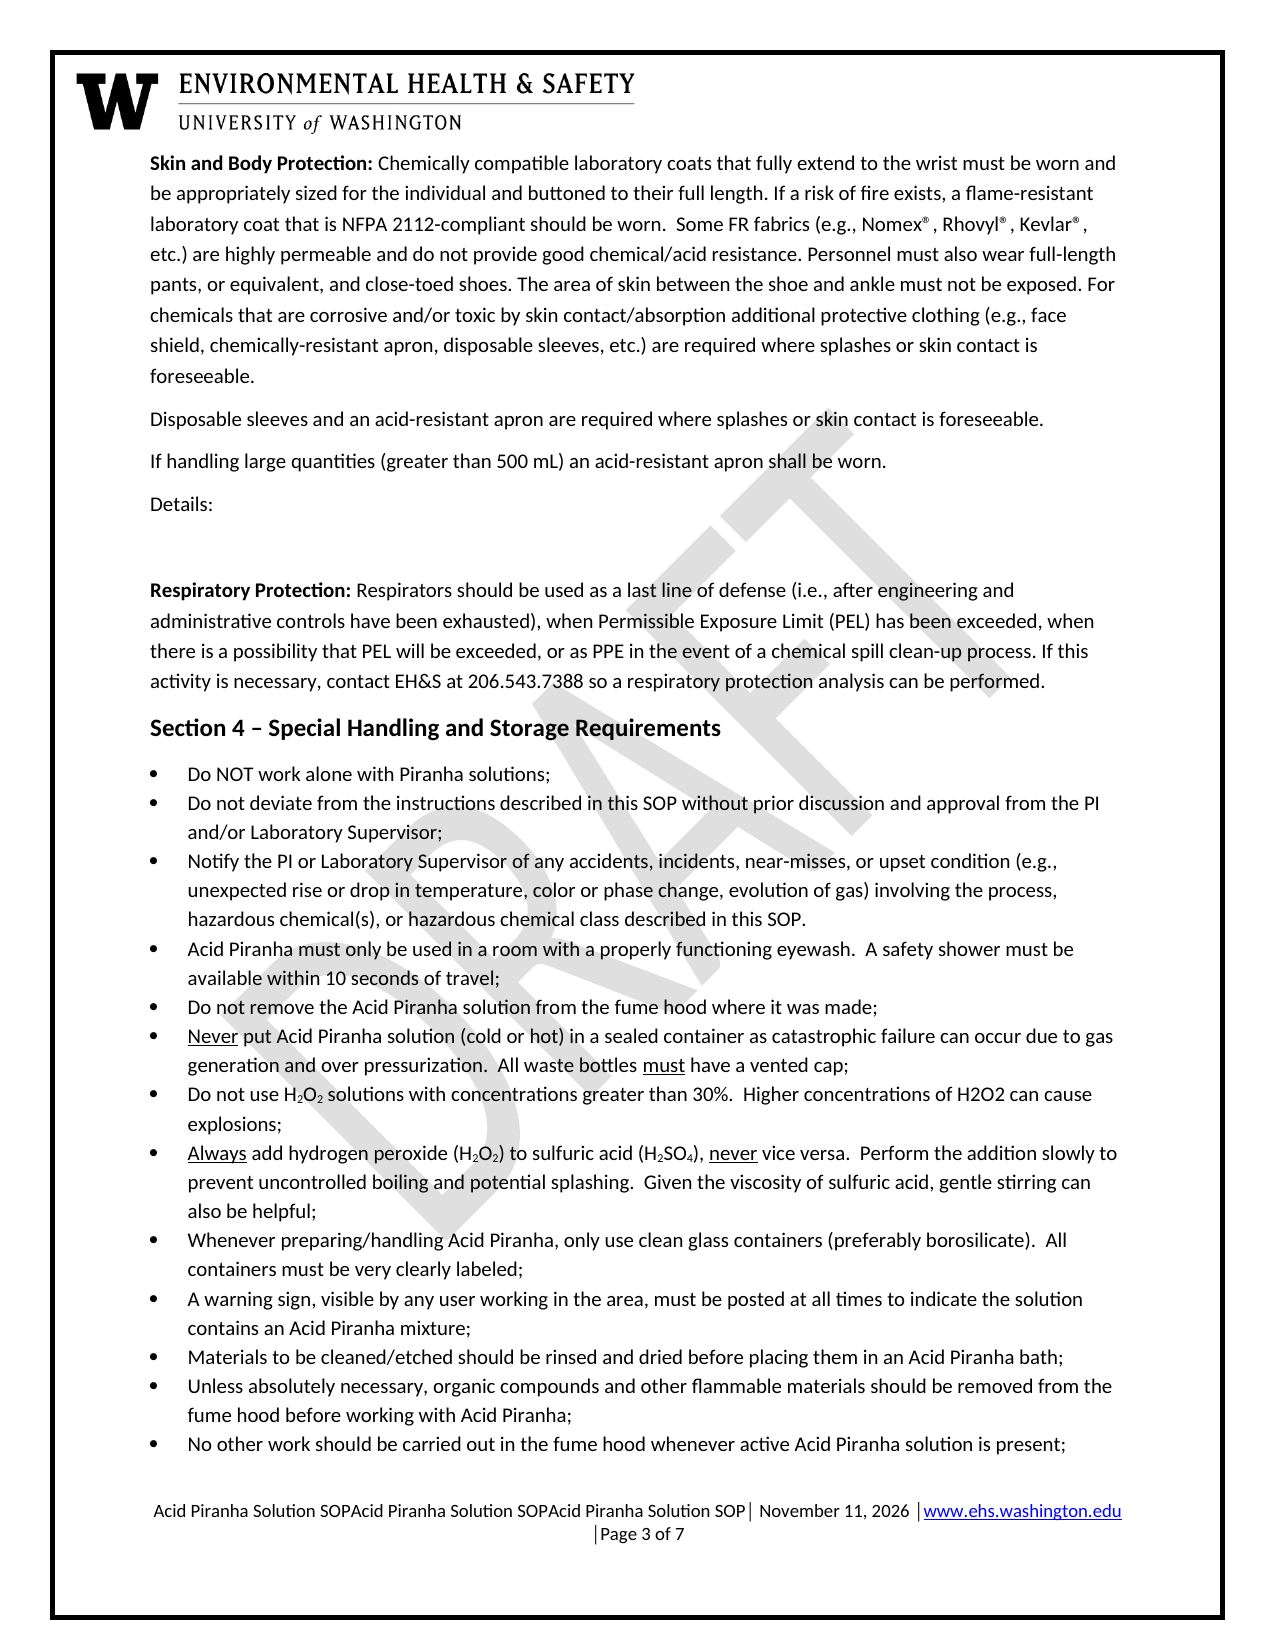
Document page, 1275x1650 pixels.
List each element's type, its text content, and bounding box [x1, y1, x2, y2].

list Always add hydrogen peroxide (H2O2) to sulfuric acid (H2SO4), never vice versa. Perform the addition slowly to prevent uncontrolled boiling and potential splashing. Given the viscosity of sulfuric acid, gentle stirring can also be helpful; [150, 1140, 1125, 1224]
text Respiratory Protection: Respirators should be used as a last line of defense (i.e., after engineering and administrative controls have been exhausted), when Permissible Exposure Limit (PEL) has been exceeded, when there is a possibility that PEL will be exceeded, or as PPE in the event of a chemical spill clean-up process. If this activity is necessary, contact EH&S at 206.543.7388 so a respiratory protection analysis can be performed. [150, 577, 1125, 694]
list Materials to be cleaned/etched should be rinsed and dried before placing them in an Acid Piranha bath; [150, 1344, 1125, 1369]
text Details: [150, 492, 1125, 517]
list No other work should be carried out in the fume hood whenever active Acid Piranha solution is present; [150, 1432, 1125, 1457]
list Notify the PI or Laboratory Supervisor of any accidents, incidents, near-misses, or upset condition (e.g., unexpected rise or drop in temperature, color or phase change, evolution of gas) involving the process, hazardous chemical(s), or hazardous chemical class described in this SOP. [150, 848, 1125, 932]
list Unless absolutely necessary, organic compounds and other flammable materials should be removed from the fume hood before working with Acid Piranha; [150, 1373, 1125, 1428]
list Do not use H2O2 solutions with concentrations greater than 30%. Higher concentrations of H2O2 can cause explosions; [150, 1082, 1125, 1136]
list Do not deviate from the instructions described in this SOP without prior discussion and approval from the PI and/or Laboratory Supervisor; [150, 790, 1125, 844]
list Whenever preparing/handling Acid Piranha, only use clean glass containers (preferably borosilicate). All containers must be very clearly labeled; [150, 1227, 1125, 1282]
list Do not remove the Acid Piranha solution from the fume hood where it was made; [150, 994, 1125, 1019]
picture [76, 73, 635, 134]
list Never put Acid Piranha solution (cold or hot) in a sealed container as catastrophic failure can occur due to gas generation and over pressurization. All waste bottles must have a vented cap; [150, 1023, 1125, 1078]
text If handling large quantities (greater than 500 mL) an acid-resistant apron shall be worn. [150, 449, 1125, 474]
list A warning sign, visible by any user working in the area, must be posted at all times to indicate the solution contains an Acid Piranha mixture; [150, 1286, 1125, 1340]
text Skin and Body Protection: Chemically compatible laboratory coats that fully extend to the wrist must be worn and be appropriately sized for the individual and buttoned to their full length. If a risk of fire exists, a flame-resistant laboratory coat that is NFPA 2112-compliant should be worn. Some FR fabrics (e.g., Nomex®, Rhovyl®, Kevlar®, etc.) are highly permeable and do not provide good chemical/acid resistance. Personnel must also wear full-length pants, or equivalent, and close-toed shoes. The area of skin between the shoe and ankle must not be exposed. For chemicals that are corrosive and/or toxic by skin contact/absorption additional protective clothing (e.g., face shield, chemically-resistant apron, disposable sleeves, etc.) are required where splashes or skin contact is foreseeable. [150, 150, 1125, 388]
text Disposable sleeves and an acid-resistant apron are required where splashes or skin contact is foreseeable. [150, 406, 1125, 431]
list Do NOT work alone with Piranha solutions; [150, 761, 1125, 786]
list Acid Piranha must only be used in a room with a properly functioning eyewash. A safety shower must be available within 10 seconds of travel; [150, 936, 1125, 990]
text Section 4 – Special Handling and Storage Requirements [150, 712, 1125, 742]
